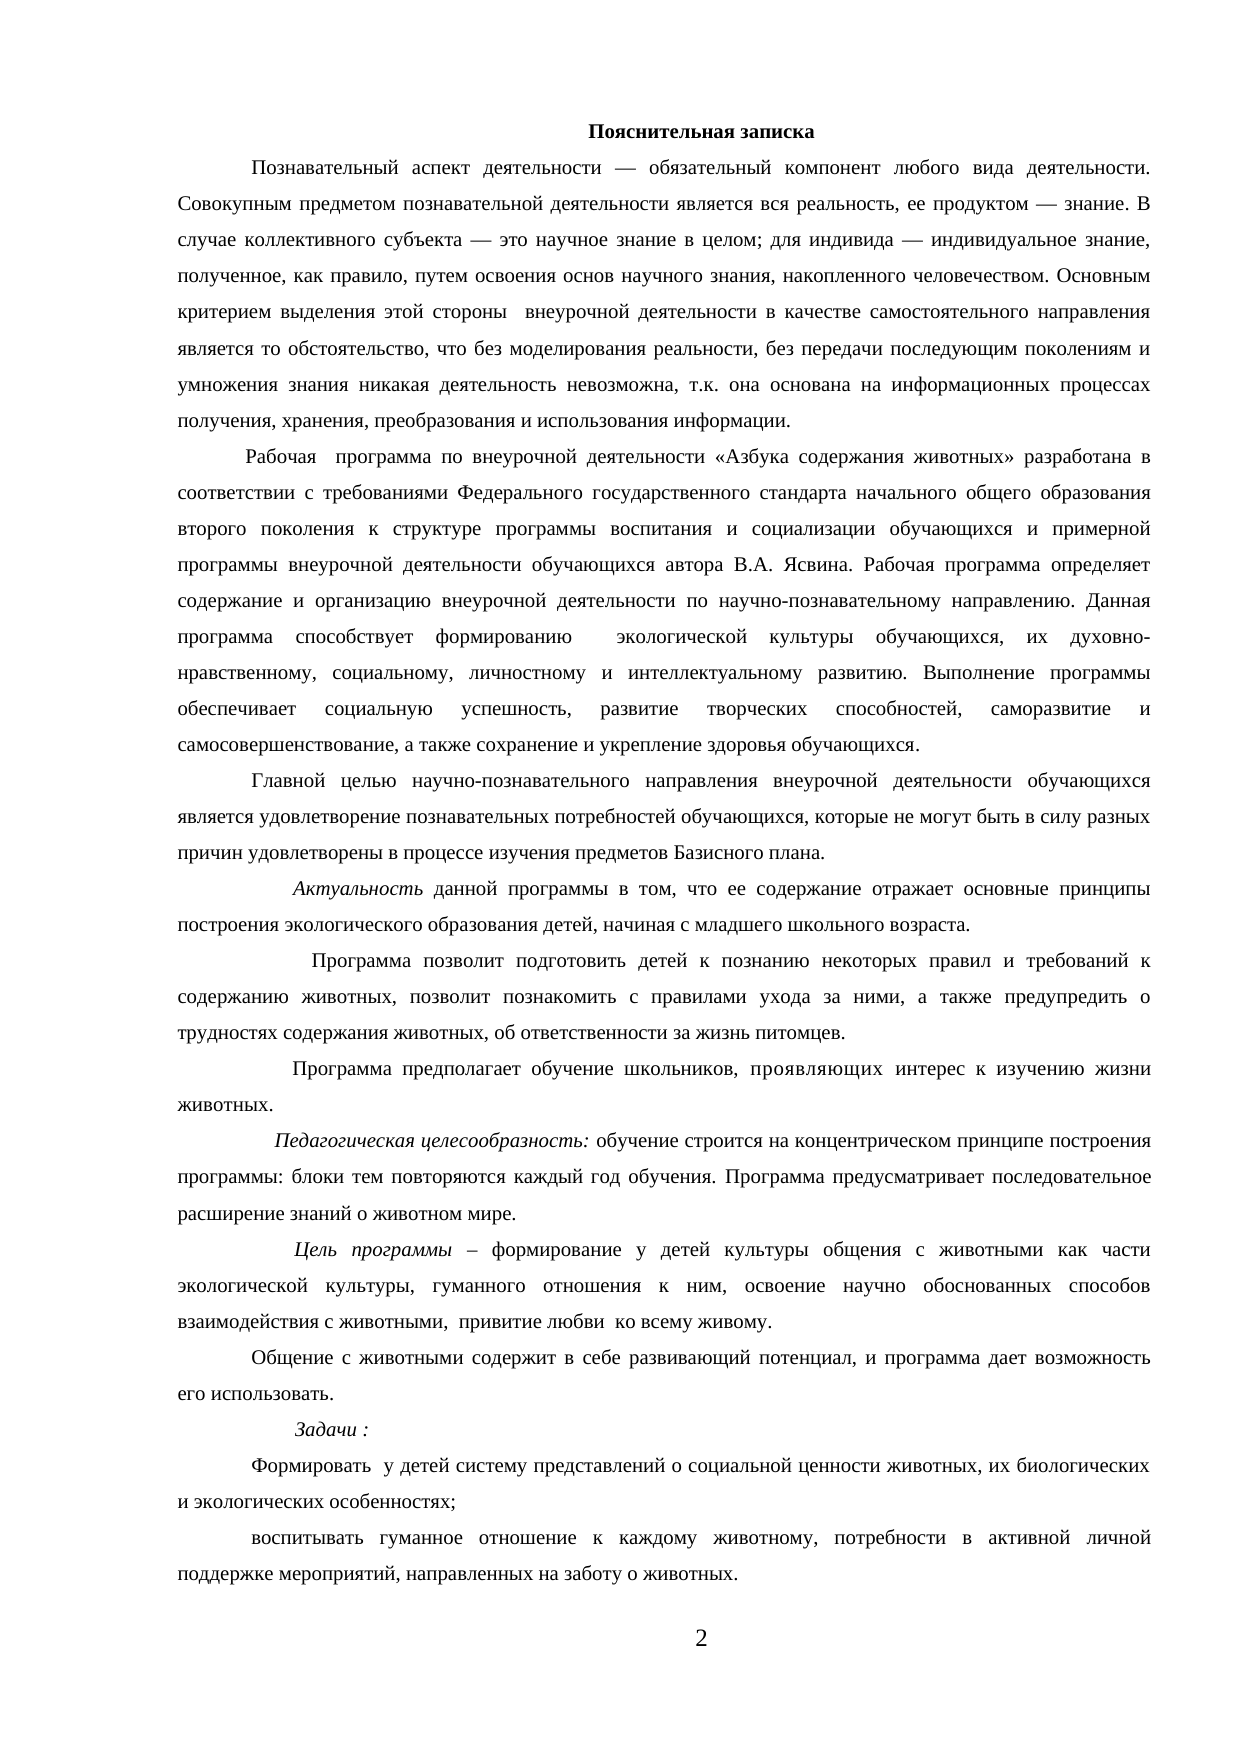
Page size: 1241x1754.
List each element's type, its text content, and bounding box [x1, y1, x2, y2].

text Цель программы – формирование у детей культуры общения с животными как части экологической культуры, гуманного отношения к ним, освоение научно обоснованных способов взаимодействия с животными, привитие любви ко всему живому. [177, 1236, 1152, 1333]
text Программа предполагает обучение школьников, проявляющих интерес к изучению жизни животных. [177, 1056, 1152, 1116]
text Главной целью научно-познавательного направления внеурочной деятельности обучающихся является удовлетворение познавательных потребностей обучающихся, которые не могут быть в силу разных причин удовлетворены в процессе изучения предметов Базисного плана. [177, 768, 1152, 864]
text Рабочая программа по внеурочной деятельности «Азбука содержания животных» разработана в соответствии с требованиями Федерального государственного стандарта начального общего образования второго поколения к структуре программы воспитания и социализации обучающихся и примерной программы внеурочной деятельности обучающихся автора В.А. Ясвина. Рабочая программа определяет содержание и организацию внеурочной деятельности по научно-познавательному направлению. Данная программа способствует формированию экологической культуры обучающихся, их духовно-нравственному, социальному, личностному и интеллектуальному развитию. Выполнение программы обеспечивает социальную успешность, развитие творческих способностей, саморазвитие и самосовершенствование, а также сохранение и укрепление здоровья обучающихся. [177, 443, 1152, 756]
text Задачи : [177, 1417, 1152, 1441]
text Программа позволит подготовить детей к познанию некоторых правил и требований к содержанию животных, позволит познакомить с правилами ухода за ними, а также предупредить о трудностях содержания животных, об ответственности за жизнь питомцев. [177, 948, 1152, 1044]
text Педагогическая целесообразность: обучение строится на концентрическом принципе построения программы: блоки тем повторяются каждый год обучения. Программа предусматривает последовательное расширение знаний о животном мире. [177, 1128, 1152, 1224]
text Общение с животными содержит в себе развивающий потенциал, и программа дает возможность его использовать. [177, 1344, 1152, 1405]
text Пояснительная записка [177, 119, 1152, 143]
text Познавательный аспект деятельности — обязательный компонент любого вида деятельности. Совокупным предметом познавательной деятельности является вся реальность, ее продуктом — знание. В случае коллективного субъекта — это научное знание в целом; для индивида — индивидуальное знание, полученное, как правило, путем освоения основ научного знания, накопленного человечеством. Основным критерием выделения этой стороны внеурочной деятельности в качестве самостоятельного направления является то обстоятельство, что без моделирования реальности, без передачи последующим поколениям и умножения знания никакая деятельность невозможна, т.к. она основана на информационных процессах получения, хранения, преобразования и использования информации. [177, 155, 1152, 432]
text Актуальность данной программы в том, что ее содержание отражает основные принципы построения экологического образования детей, начиная с младшего школьного возраста. [177, 876, 1152, 936]
text воспитывать гуманное отношение к каждому животному, потребности в активной личной поддержке мероприятий, направленных на заботу о животных. [177, 1525, 1152, 1585]
text Формировать у детей систему представлений о социальной ценности животных, их биологических и экологических особенностях; [177, 1453, 1152, 1513]
